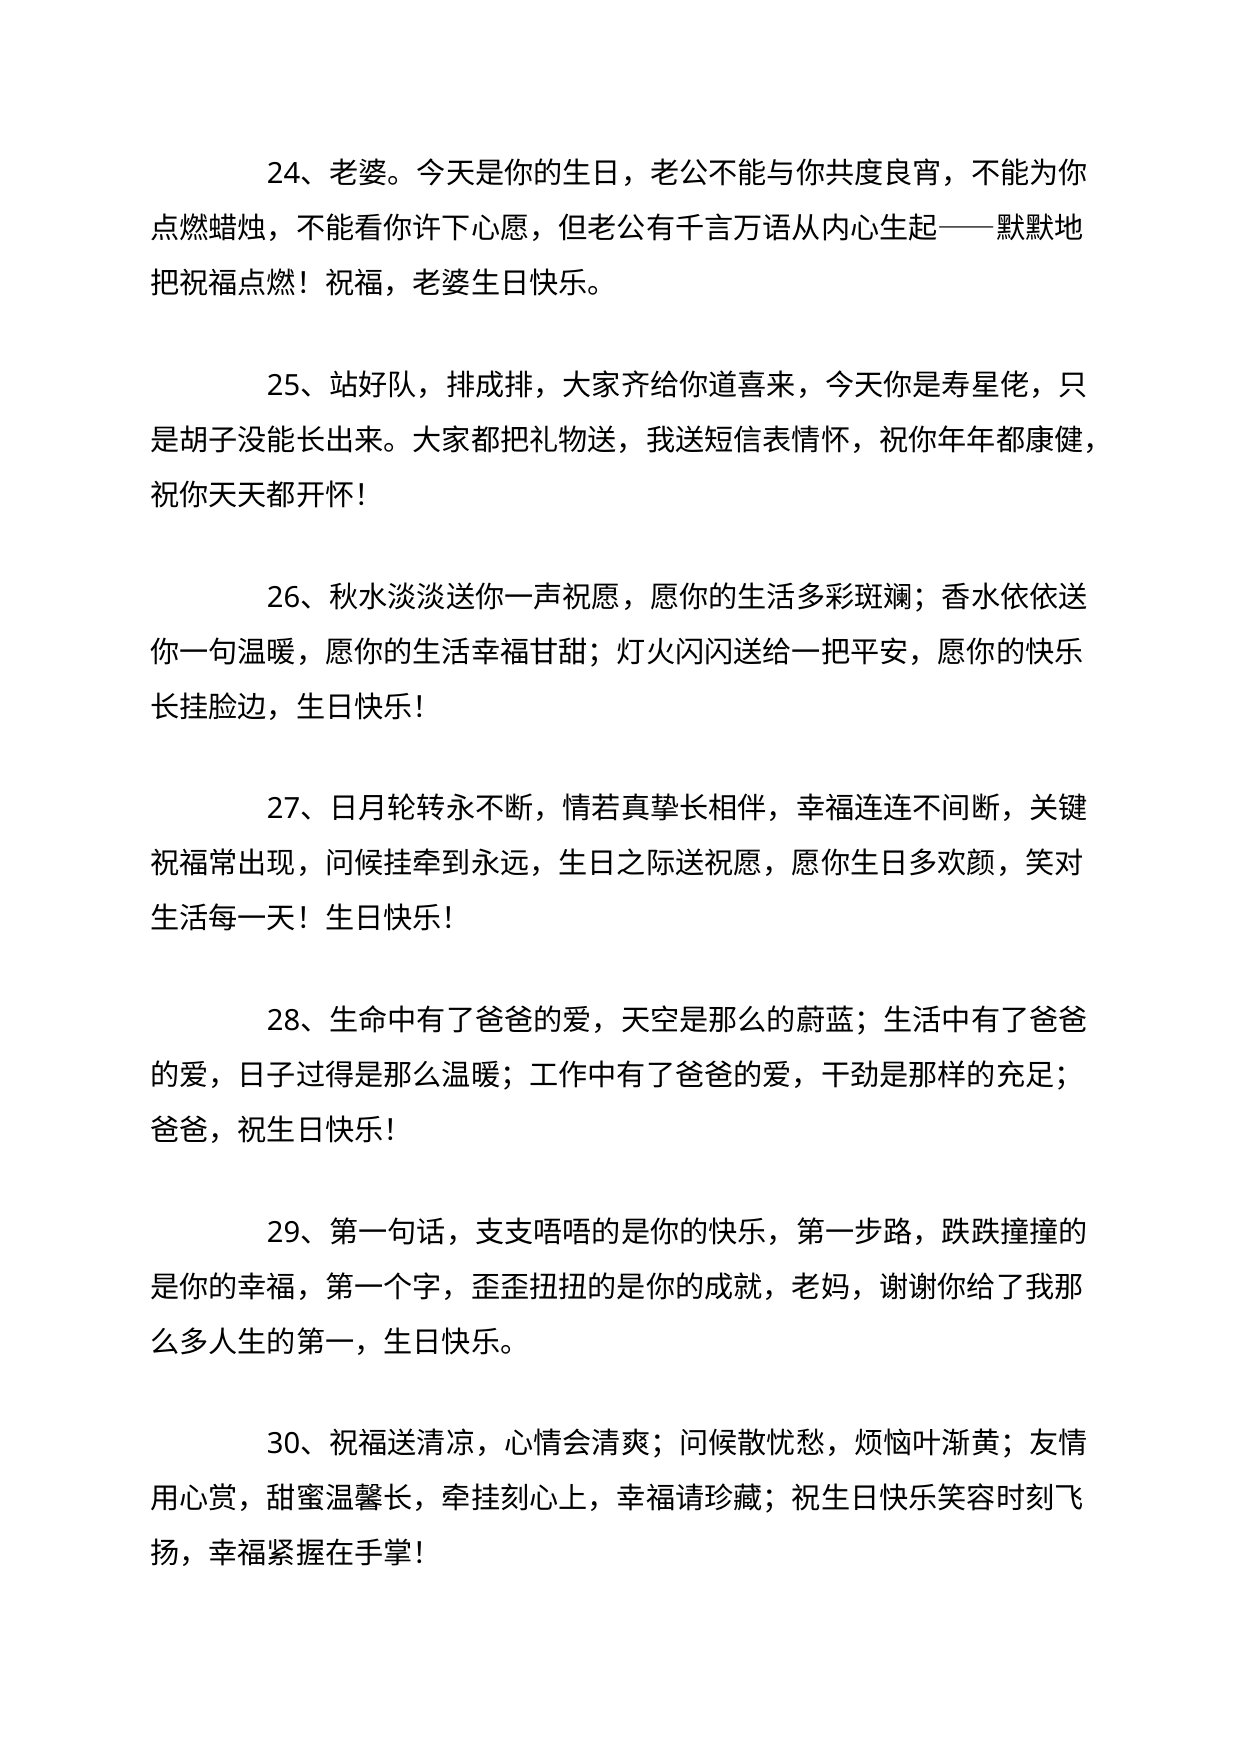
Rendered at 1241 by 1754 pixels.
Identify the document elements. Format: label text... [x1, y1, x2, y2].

text 28、生命中有了爸爸的爱，天空是那么的蔚蓝；生活中有了爸爸的爱，日子过得是那么温暖；工作中有了爸爸的爱，干劲是那样的充足；爸爸，祝生日快乐！ [150, 997, 1090, 1149]
text 26、秋水淡淡送你一声祝愿，愿你的生活多彩斑斓；香水依依送你一句温暖，愿你的生活幸福甘甜；灯火闪闪送给一把平安，愿你的快乐长挂脸边，生日快乐！ [150, 573, 1090, 726]
text 25、站好队，排成排，大家齐给你道喜来，今天你是寿星佬，只是胡子没能长出来。大家都把礼物送，我送短信表情怀，祝你年年都康健，祝你天天都开怀！ [150, 362, 1090, 514]
text 30、祝福送清凉，心情会清爽；问候散忧愁，烦恼叶渐黄；友情用心赏，甜蜜温馨长，牵挂刻心上，幸福请珍藏；祝生日快乐笑容时刻飞扬，幸福紧握在手掌！ [150, 1420, 1090, 1572]
text 29、第一句话，支支唔唔的是你的快乐，第一步路，跌跌撞撞的是你的幸福，第一个字，歪歪扭扭的是你的成就，老妈，谢谢你给了我那么多人生的第一，生日快乐。 [150, 1208, 1090, 1361]
text 24、老婆。今天是你的生日，老公不能与你共度良宵，不能为你点燃蜡烛，不能看你许下心愿，但老公有千言万语从内心生起——默默地把祝福点燃！祝福，老婆生日快乐。 [150, 150, 1090, 302]
text 27、日月轮转永不断，情若真挚长相伴，幸福连连不间断，关键祝福常出现，问候挂牵到永远，生日之际送祝愿，愿你生日多欢颜，笑对生活每一天！生日快乐！ [150, 785, 1090, 937]
